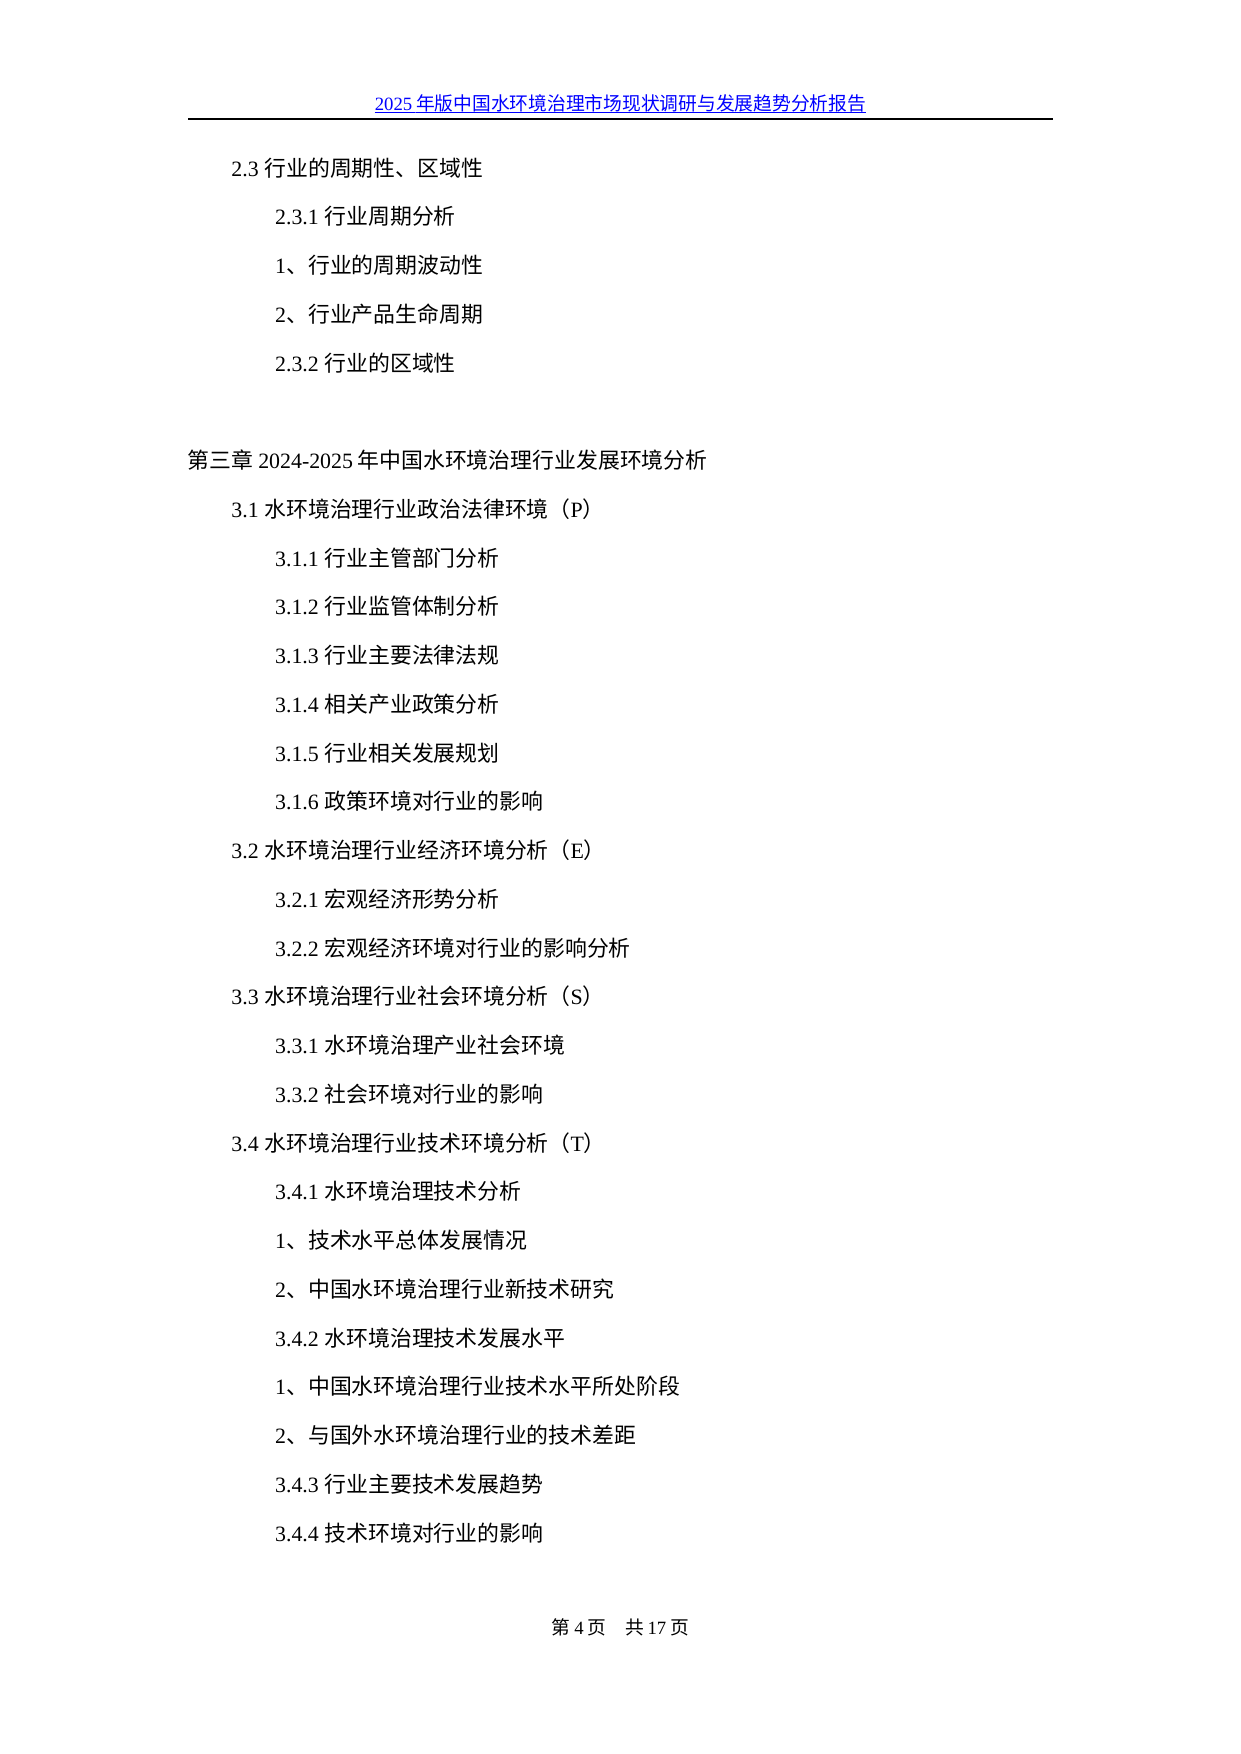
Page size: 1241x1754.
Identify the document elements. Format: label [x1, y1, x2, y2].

text [187, 150, 1053, 1548]
